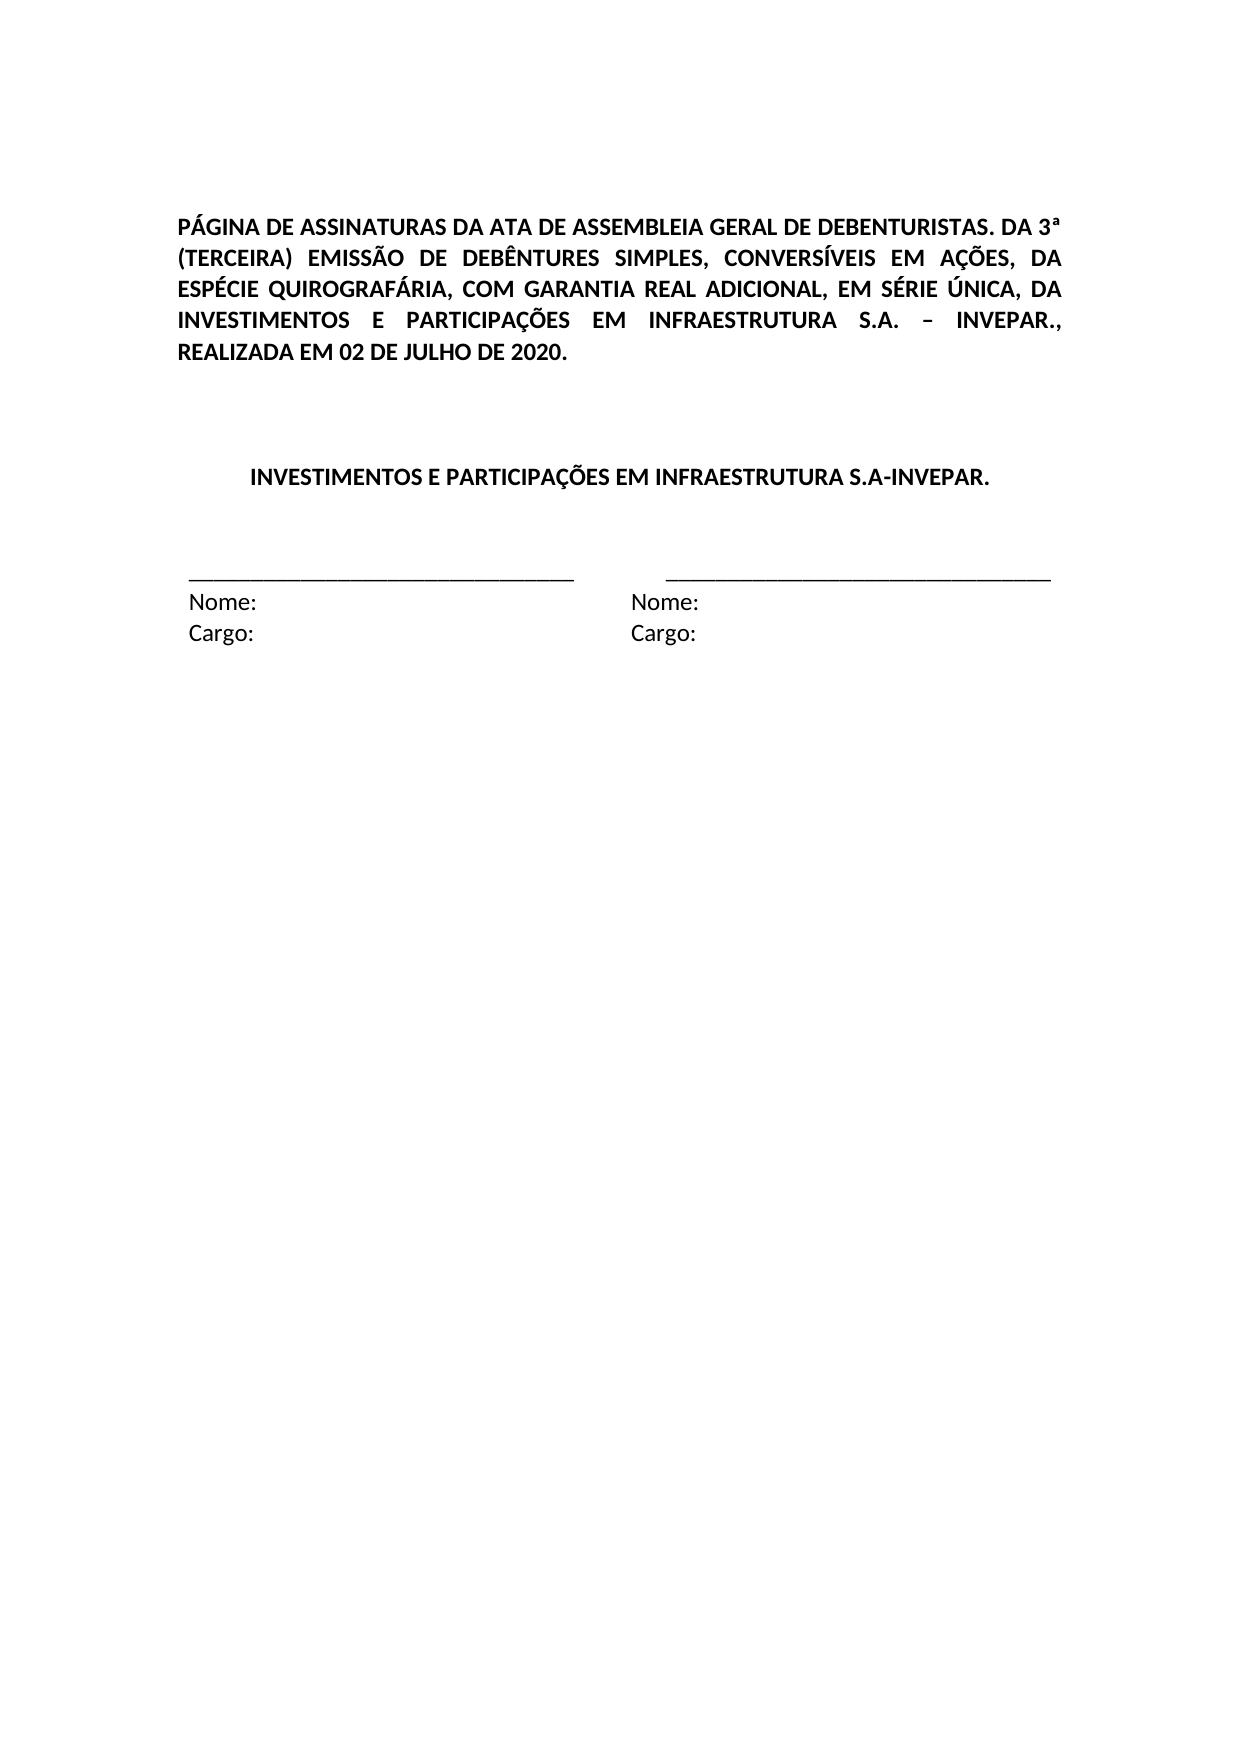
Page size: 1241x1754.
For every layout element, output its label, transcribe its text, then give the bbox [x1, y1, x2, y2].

table_header _______________________________ [654, 554, 1063, 585]
table_header Nome: Cargo: [177, 585, 619, 648]
text INVESTIMENTOS E PARTICIPAÇÕES EM INFRAESTRUTURA S.A-INVEPAR. [177, 460, 1063, 491]
table_header Nome: Cargo: [620, 585, 1062, 648]
text PÁGINA DE ASSINATURAS DA ATA DE ASSEMBLEIA GERAL DE DEBENTURISTAS. DA 3ª (TERCEIRA) EMISSÃO DE DEBÊNTURES SIMPLES, CONVERSÍVEIS EM AÇÕES, DA ESPÉCIE QUIROGRAFÁRIA, COM GARANTIA REAL ADICIONAL, EM SÉRIE ÚNICA, DA INVESTIMENTOS E PARTICIPAÇÕES EM INFRAESTRUTURA S.A. – INVEPAR., REALIZADA EM 02 DE JULHO DE 2020. [177, 210, 1063, 366]
table_header _______________________________ [177, 554, 654, 585]
